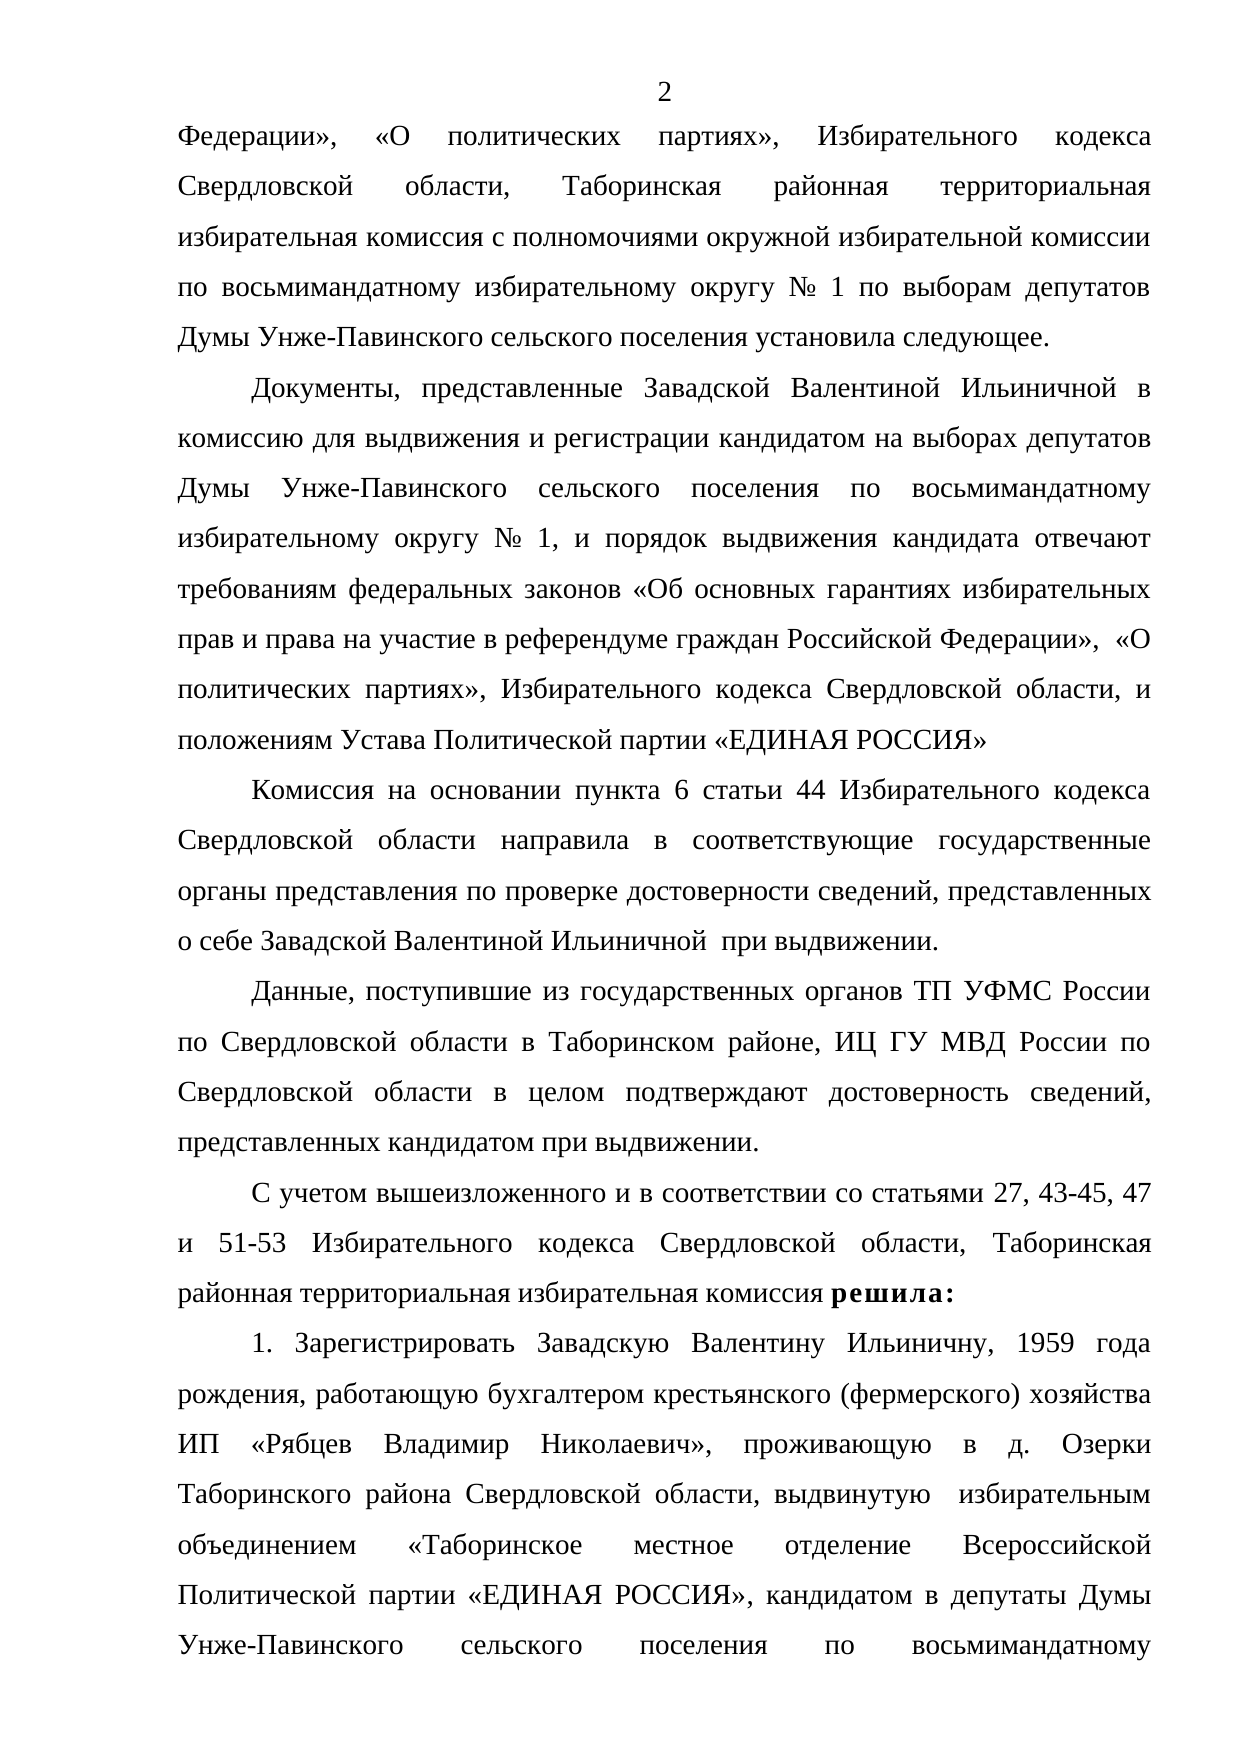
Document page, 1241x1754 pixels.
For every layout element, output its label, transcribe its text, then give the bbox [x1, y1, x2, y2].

text Комиссия на основании пункта 6 статьи 44 Избирательного кодекса Свердловской области направила в соответствующие государственные органы представления по проверке достоверности сведений, представленных о себе Завадской Валентиной Ильиничной при выдвижении. [177, 772, 1152, 957]
text Данные, поступившие из государственных органов ТП УФМС России по Свердловской области в Таборинском районе, ИЦ ГУ МВД России по Свердловской области в целом подтверждают достоверность сведений, представленных кандидатом при выдвижении. [177, 973, 1152, 1158]
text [177, 118, 1152, 353]
text Документы, представленные Завадской Валентиной Ильиничной в комиссию для выдвижения и регистрации кандидатом на выборах депутатов Думы Унже-Павинского сельского поселения по восьмимандатному избирательному округу № 1, и порядок выдвижения кандидата отвечают требованиям федеральных законов «Об основных гарантиях избирательных прав и права на участие в референдуме граждан Российской Федерации», «О политических партиях», Избирательного кодекса Свердловской области, и положениям Устава Политической партии «ЕДИНАЯ РОССИЯ» [177, 370, 1152, 755]
text С учетом вышеизложенного и в соответствии со статьями 27, 43-45, 47 и 51-53 Избирательного кодекса Свердловской области, Таборинская районная территориальная избирательная комиссия решила: [177, 1175, 1152, 1309]
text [177, 1326, 1152, 1661]
